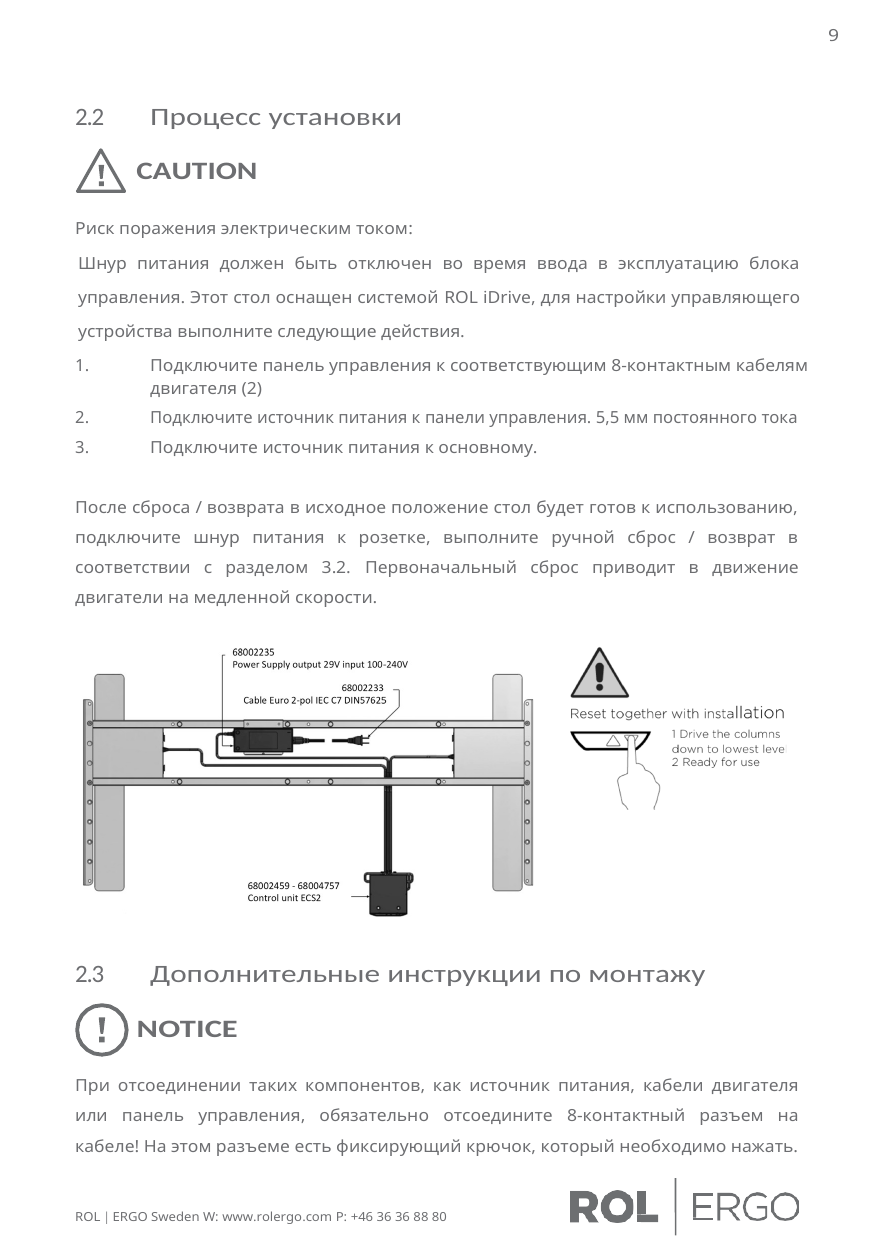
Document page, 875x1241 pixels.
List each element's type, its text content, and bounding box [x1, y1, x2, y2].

picture [82, 648, 534, 917]
text NOTICE [136, 1013, 874, 1043]
picture [570, 646, 787, 810]
text CAUTION [136, 155, 874, 186]
text Шнур питания должен быть отключен во время ввода в эксплуатацию блока управления. Этот стол оснащен системой ROL iDrive, для настройки управляющего устройства выполните следующие действия. [78, 252, 800, 343]
picture [570, 1190, 634, 1223]
text 9 [19, 23, 839, 46]
list Подключите панель управления к соответствующим 8-контактным кабелям двигателя (2) [75, 354, 874, 399]
text При отсоединении таких компонентов, как источник питания, кабели двигателя или панель управления, обязательно отсоедините 8-контактный разъем на кабеле! На этом разъеме есть фиксирующий крючок, который необходимо нажать. [75, 1074, 799, 1157]
text Риск поражения электрическим током: [75, 217, 874, 239]
list Подключите источник питания к панели управления. 5,5 мм постоянного тока [75, 406, 874, 429]
subtitle Дополнительные инструкции по монтажу [75, 958, 874, 989]
text После сброса / возврата в исходное положение стол будет готов к использованию, подключите шнур питания к розетке, выполните ручной сброс / возврат в соответствии с разделом 3.2. Первоначальный сброс приводит в движение двигатели на медленной скорости. [75, 496, 799, 608]
picture [717, 1192, 768, 1221]
subtitle Процесс установки [75, 101, 874, 132]
list Подключите источник питания к основному. [75, 435, 874, 458]
picture [771, 1192, 799, 1221]
